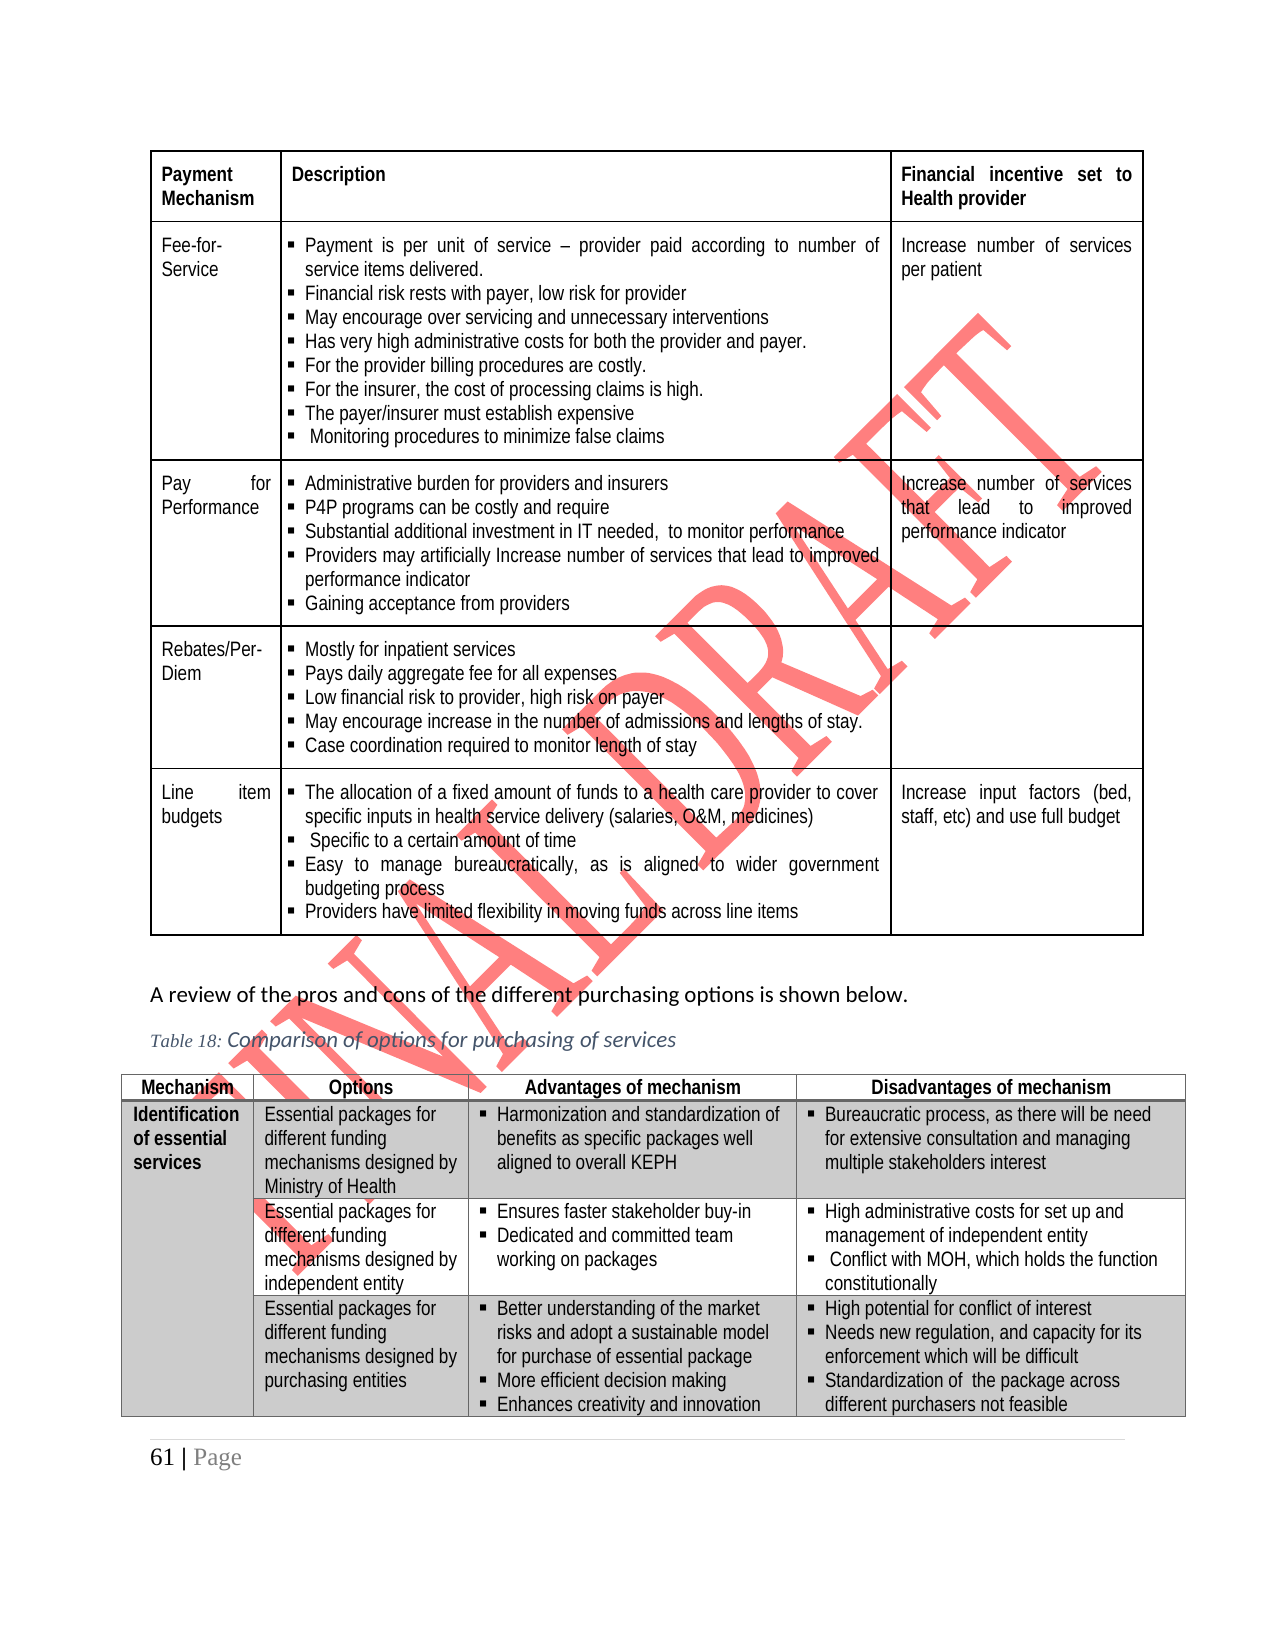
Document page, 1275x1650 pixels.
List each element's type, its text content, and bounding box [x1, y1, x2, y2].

table_header Advantages of mechanism [469, 1075, 796, 1099]
table_header Options [254, 1075, 468, 1099]
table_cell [254, 1296, 468, 1416]
table_cell Essential packages for different funding mechanisms designed by independent entity [254, 1199, 468, 1295]
text A review of the pros and cons of the different purchasing options is shown below. [150, 980, 1125, 1008]
table_cell Essential packages for different funding mechanisms designed by Ministry of Health [254, 1102, 468, 1198]
table_header Mechanism [122, 1075, 253, 1099]
table_cell Payment is per unit of service – provider paid according to number of service items delivered. Financial risk rests with payer, low risk for provider May encourage over servicing and unnecessary interventions Has very high administrative costs for both the provider and payer. For the provider billing procedures are costly. For the insurer, the cost of processing claims is high. The payer/insurer must establish expensive Monitoring procedures to minimize false claims [282, 222, 890, 459]
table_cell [797, 1296, 1185, 1416]
table_header Payment Mechanism [152, 152, 280, 221]
table_header Disadvantages of mechanism [797, 1075, 1185, 1099]
table_cell Mostly for inpatient services Pays daily aggregate fee for all expenses Low financial risk to provider, high risk on payer May encourage increase in the number of admissions and lengths of stay. Case coordination required to monitor length of stay [282, 627, 890, 767]
table_cell Increase number of services per patient [892, 222, 1142, 459]
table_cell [469, 1296, 796, 1416]
table_header Description [282, 152, 890, 221]
table_cell High administrative costs for set up and management of independent entity Conflict with MOH, which holds the function constitutionally [797, 1199, 1185, 1295]
table_cell Administrative burden for providers and insurers P4P programs can be costly and require Substantial additional investment in IT needed, to monitor performance Providers may artificially Increase number of services that lead to improved performance indicator Gaining acceptance from providers [282, 461, 890, 625]
table_cell Pay for Performance [152, 461, 280, 625]
table_cell Line item budgets [152, 769, 280, 934]
table_cell Harmonization and standardization of benefits as specific packages well aligned to overall KEPH [469, 1102, 796, 1198]
table_cell [892, 627, 1142, 767]
table_cell Increase input factors (bed, staff, etc) and use full budget [892, 769, 1142, 934]
table_header Financial incentive set to Health provider [892, 152, 1142, 221]
table_cell Bureaucratic process, as there will be need for extensive consultation and managing multiple stakeholders interest [797, 1102, 1185, 1198]
table_cell Ensures faster stakeholder buy-in Dedicated and committed team working on packages [469, 1199, 796, 1295]
text Table 18: Comparison of options for purchasing of services [150, 1025, 1125, 1053]
table_cell Rebates/Per-Diem [152, 627, 280, 767]
table_cell Fee-for-Service [152, 222, 280, 459]
table_cell Identification of essential services [122, 1102, 253, 1416]
table_cell The allocation of a fixed amount of funds to a health care provider to cover specific inputs in health service delivery (salaries, O&M, medicines) Specific to a certain amount of time Easy to manage bureaucratically, as is aligned to wider government budgeting process Providers have limited flexibility in moving funds across line items [282, 769, 890, 934]
table_cell Increase number of services that lead to improved performance indicator [892, 461, 1142, 625]
